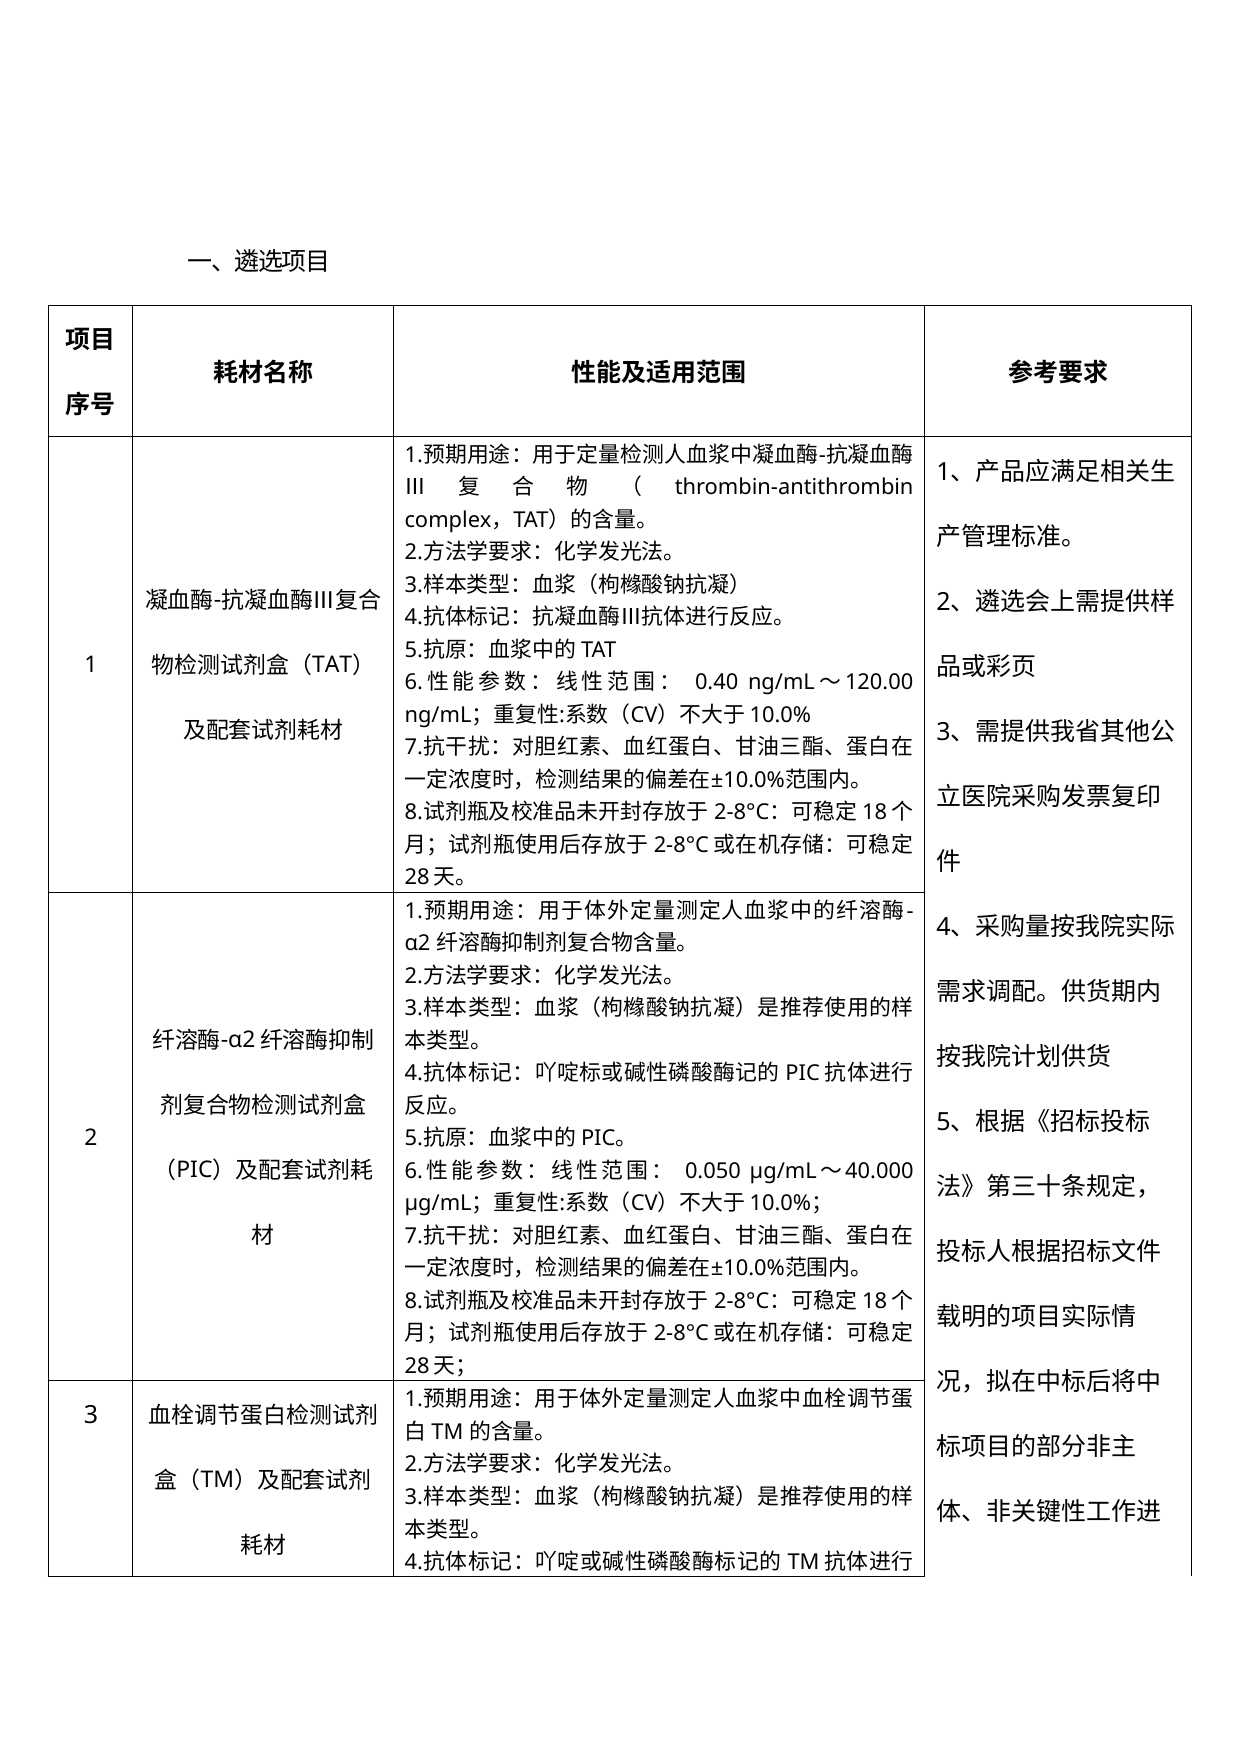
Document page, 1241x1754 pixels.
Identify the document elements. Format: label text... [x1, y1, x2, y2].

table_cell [133, 1381, 393, 1576]
table_cell 2 [49, 893, 132, 1380]
table_header 耗材名称 [133, 306, 393, 436]
table_cell 1.预期用途：用于定量检测人血浆中凝血酶-抗凝血酶Ⅲ复合物（thrombin-antithrombin complex，TAT）的含量。 2.方法学要求：化学发光法。 3.样本类型：血浆（枸橼酸钠抗凝） 4.抗体标记：抗凝血酶Ⅲ抗体进行反应。 5.抗原：血浆中的 TAT 6.性能参数：线性范围： 0.40 ng/mL～120.00 ng/mL；重复性:系数（CV）不大于10.0% 7.抗干扰：对胆红素、血红蛋白、甘油三酯、蛋白在一定浓度时，检测结果的偏差在±10.0%范围内。 8.试剂瓶及校准品未开封存放于2-8°C：可稳定18个月；试剂瓶使用后存放于2-8°C或在机存储：可稳定28天。 [394, 437, 924, 892]
table_cell 1、产品应满足相关生产管理标准。 2、遴选会上需提供样品或彩页 3、需提供我省其他公立医院采购发票复印件 4、采购量按我院实际需求调配。供货期内按我院计划供货 5、根据《招标投标法》第三十条规定，投标人根据招标文件载明的项目实际情况，拟在中标后将中标项目的部分非主体、非关键性工作进行分包的，应当在投标文件中载明。因此，以厂家、代理商为代表投标的，请在报名时也告知我院供货商信息并提供资质材料。 [925, 437, 1191, 1576]
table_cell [394, 1381, 924, 1576]
table_header 性能及适用范围 [394, 306, 924, 436]
table_cell 凝血酶-抗凝血酶Ⅲ复合物检测试剂盒（TAT）及配套试剂耗材 [133, 437, 393, 892]
table_header 项目序号 [49, 306, 132, 436]
table_header 参考要求 [925, 306, 1191, 436]
list 一、遴选项目 [187, 227, 1053, 292]
table_cell 1 [49, 437, 132, 892]
table_cell 1.预期用途：用于体外定量测定人血浆中的纤溶酶-α2 纤溶酶抑制剂复合物含量。 2.方法学要求：化学发光法。 3.样本类型：血浆（枸橼酸钠抗凝）是推荐使用的样本类型。 4.抗体标记：吖啶标或碱性磷酸酶记的PIC抗体进行反应。 5.抗原：血浆中的 PIC。 6.性能参数：线性范围： 0.050 μg/mL～40.000 μg/mL；重复性:系数（CV）不大于10.0%； 7.抗干扰：对胆红素、血红蛋白、甘油三酯、蛋白在一定浓度时，检测结果的偏差在±10.0%范围内。 8.试剂瓶及校准品未开封存放于2-8°C：可稳定18个月；试剂瓶使用后存放于2-8°C或在机存储：可稳定28天； [394, 893, 924, 1380]
table_cell 纤溶酶-α2纤溶酶抑制剂复合物检测试剂盒（PIC）及配套试剂耗材 [133, 893, 393, 1380]
table_cell 3 [49, 1381, 132, 1576]
